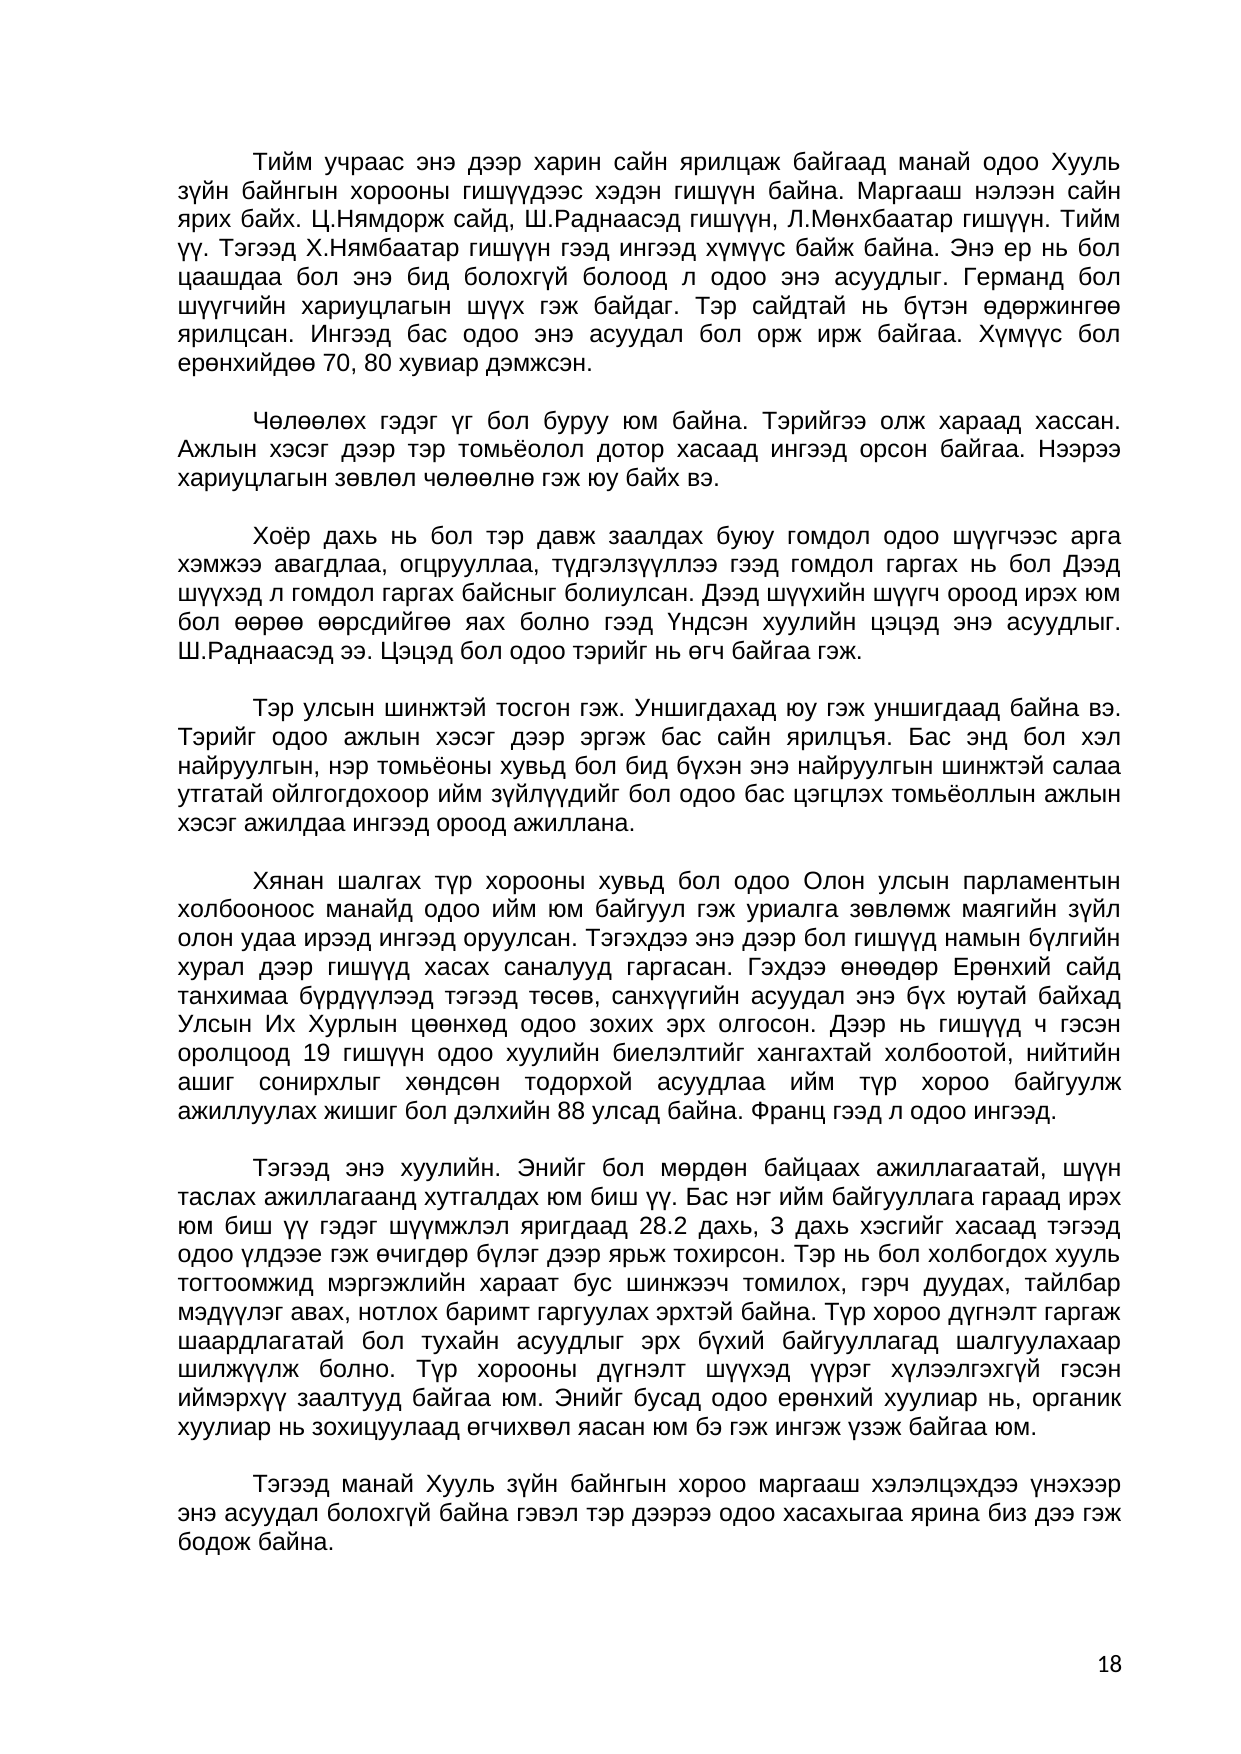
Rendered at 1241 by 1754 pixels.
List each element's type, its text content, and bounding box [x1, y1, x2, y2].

text Тийм учраас энэ дээр харин сайн ярилцаж байгаад манай одоо Хууль зүйн байнгын хорооны гишүүдээс хэдэн гишүүн байна. Маргааш нэлээн сайн ярих байх. Ц.Нямдорж сайд, Ш.Раднаасэд гишүүн, Л.Мөнхбаатар гишүүн. Тийм үү. Тэгээд Х.Нямбаатар гишүүн гээд ингээд хүмүүс байж байна. Энэ ер нь бол цаашдаа бол энэ бид болохгүй болоод л одоо энэ асуудлыг. Германд бол шүүгчийн хариуцлагын шүүх гэж байдаг. Тэр сайдтай нь бүтэн өдөржингөө ярилцсан. Ингээд бас одоо энэ асуудал бол орж ирж байгаа. Хүмүүс бол ерөнхийдөө 70, 80 хувиар дэмжсэн. [177, 147, 1122, 377]
text Тэгээд энэ хуулийн. Энийг бол мөрдөн байцаах ажиллагаатай, шүүн таслах ажиллагаанд хутгалдах юм биш үү. Бас нэг ийм байгууллага гараад ирэх юм биш үү гэдэг шүүмжлэл яригдаад 28.2 дахь, 3 дахь хэсгийг хасаад тэгээд одоо үлдээе гэж өчигдөр бүлэг дээр ярьж тохирсон. Тэр нь бол холбогдох хууль тогтоомжид мэргэжлийн хараат бус шинжээч томилох, гэрч дуудах, тайлбар мэдүүлэг авах, нотлох баримт гаргуулах эрхтэй байна. Түр хороо дүгнэлт гаргаж шаардлагатай бол тухайн асуудлыг эрх бүхий байгууллагад шалгуулахаар шилжүүлж болно. Түр хорооны дүгнэлт шүүхэд үүрэг хүлээлгэхгүй гэсэн иймэрхүү заалтууд байгаа юм. Энийг бусад одоо ерөнхий хуулиар нь, органик хуулиар нь зохицуулаад өгчихвөл яасан юм бэ гэж ингэж үзэж байгаа юм. [177, 1153, 1122, 1441]
text Хоёр дахь нь бол тэр давж заалдах буюу гомдол одоо шүүгчээс арга хэмжээ авагдлаа, огцрууллаа, түдгэлзүүллээ гээд гомдол гаргах нь бол Дээд шүүхэд л гомдол гаргах байсныг болиулсан. Дээд шүүхийн шүүгч ороод ирэх юм бол өөрөө өөрсдийгөө яах болно гээд Үндсэн хуулийн цэцэд энэ асуудлыг. Ш.Раднаасэд ээ. Цэцэд бол одоо тэрийг нь өгч байгаа гэж. [177, 521, 1122, 664]
text Тэр улсын шинжтэй тосгон гэж. Уншигдахад юу гэж уншигдаад байна вэ. Тэрийг одоо ажлын хэсэг дээр эргэж бас сайн ярилцъя. Бас энд бол хэл найруулгын, нэр томьёоны хувьд бол бид бүхэн энэ найруулгын шинжтэй салаа утгатай ойлгогдохоор ийм зүйлүүдийг бол одоо бас цэгцлэх томьёоллын ажлын хэсэг ажилдаа ингээд ороод ажиллана. [177, 693, 1122, 837]
text Тэгээд манай Хууль зүйн байнгын хороо маргааш хэлэлцэхдээ үнэхээр энэ асуудал болохгүй байна гэвэл тэр дээрээ одоо хасахыгаа ярина биз дээ гэж бодож байна. [177, 1469, 1122, 1556]
text Хянан шалгах түр хорооны хувьд бол одоо Олон улсын парламентын холбооноос манайд одоо ийм юм байгуул гэж уриалга зөвлөмж маягийн зүйл олон удаа ирээд ингээд оруулсан. Тэгэхдээ энэ дээр бол гишүүд намын бүлгийн хурал дээр гишүүд хасах саналууд гаргасан. Гэхдээ өнөөдөр Ерөнхий сайд танхимаа бүрдүүлээд тэгээд төсөв, санхүүгийн асуудал энэ бүх юутай байхад Улсын Их Хурлын цөөнхөд одоо зохих эрх олгосон. Дээр нь гишүүд ч гэсэн оролцоод 19 гишүүн одоо хуулийн биелэлтийг хангахтай холбоотой, нийтийн ашиг сонирхлыг хөндсөн тодорхой асуудлаа ийм түр хороо байгуулж ажиллуулах жишиг бол дэлхийн 88 улсад байна. Франц гээд л одоо ингээд. [177, 866, 1122, 1124]
text Чөлөөлөх гэдэг үг бол буруу юм байна. Тэрийгээ олж хараад хассан. Ажлын хэсэг дээр тэр томьёолол дотор хасаад ингээд орсон байгаа. Нээрээ хариуцлагын зөвлөл чөлөөлнө гэж юу байх вэ. [177, 406, 1122, 492]
